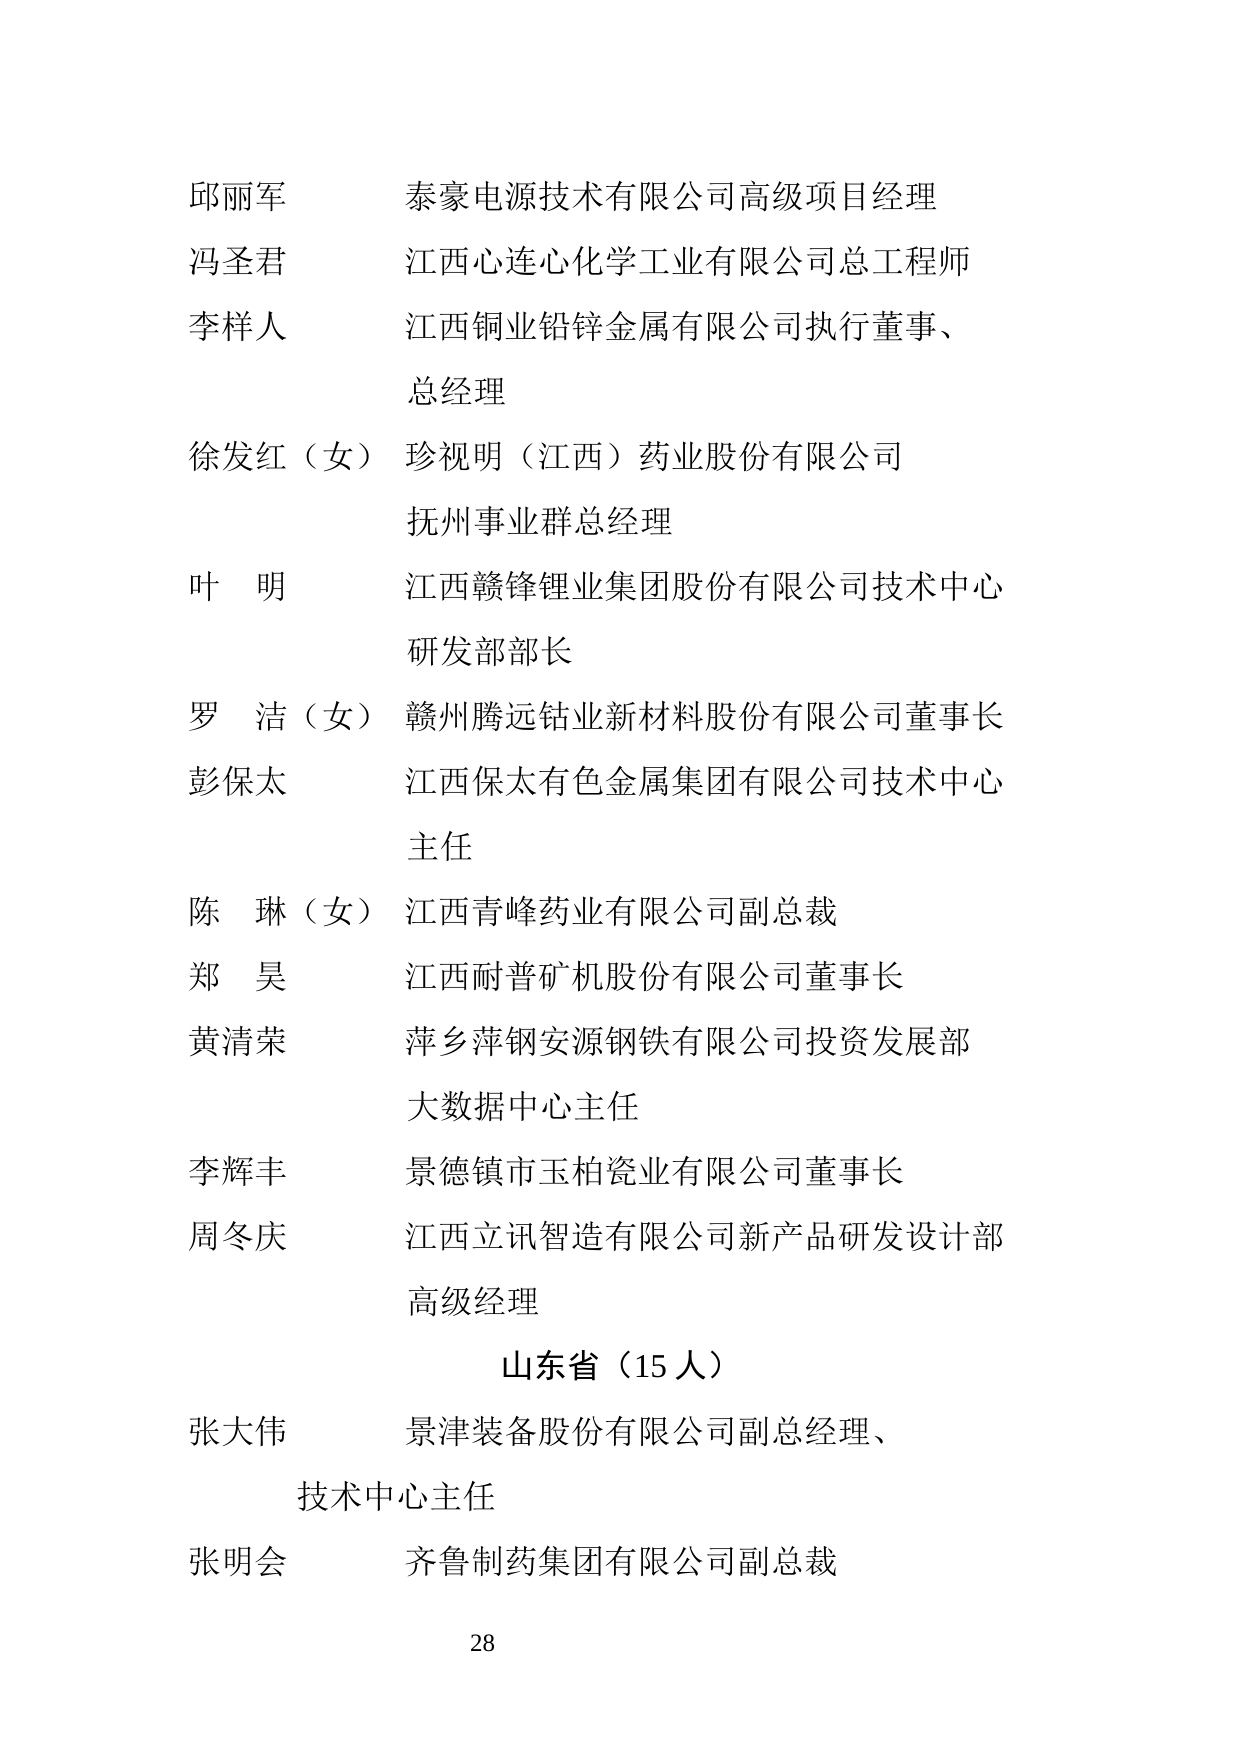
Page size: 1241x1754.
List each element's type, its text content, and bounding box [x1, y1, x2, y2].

text 大数据中心主任 [187, 1072, 1053, 1137]
text 主任 [187, 812, 1053, 877]
text 陈 琳（女） 江西青峰药业有限公司副总裁 [187, 877, 1053, 942]
text 张明会 齐鲁制药集团有限公司副总裁 [187, 1527, 1053, 1592]
text 总经理 [187, 357, 1053, 422]
text 冯圣君 江西心连心化学工业有限公司总工程师 [187, 227, 1053, 292]
text 郑 昊 江西耐普矿机股份有限公司董事长 [187, 942, 1053, 1007]
text 抚州事业群总经理 [187, 487, 1053, 552]
text 彭保太 江西保太有色金属集团有限公司技术中心 [187, 747, 1053, 812]
text 张大伟 景津装备股份有限公司副总经理、 [187, 1397, 1053, 1462]
text 山东省（15人） [187, 1332, 1053, 1397]
text 徐发红（女） 珍视明（江西）药业股份有限公司 [187, 422, 1053, 487]
text 周冬庆 江西立讯智造有限公司新产品研发设计部 [187, 1202, 1053, 1267]
text 邱丽军 泰豪电源技术有限公司高级项目经理 [187, 162, 1053, 227]
text 高级经理 [187, 1267, 1053, 1332]
text 黄清荣 萍乡萍钢安源钢铁有限公司投资发展部 [187, 1007, 1053, 1072]
text 叶 明 江西赣锋锂业集团股份有限公司技术中心 [187, 552, 1053, 617]
text 李辉丰 景德镇市玉柏瓷业有限公司董事长 [187, 1137, 1053, 1202]
text 技术中心主任 [187, 1462, 1053, 1527]
text 李样人 江西铜业铅锌金属有限公司执行董事、 [187, 292, 1053, 357]
text 罗 洁（女） 赣州腾远钴业新材料股份有限公司董事长 [187, 682, 1053, 747]
text 研发部部长 [187, 617, 1053, 682]
